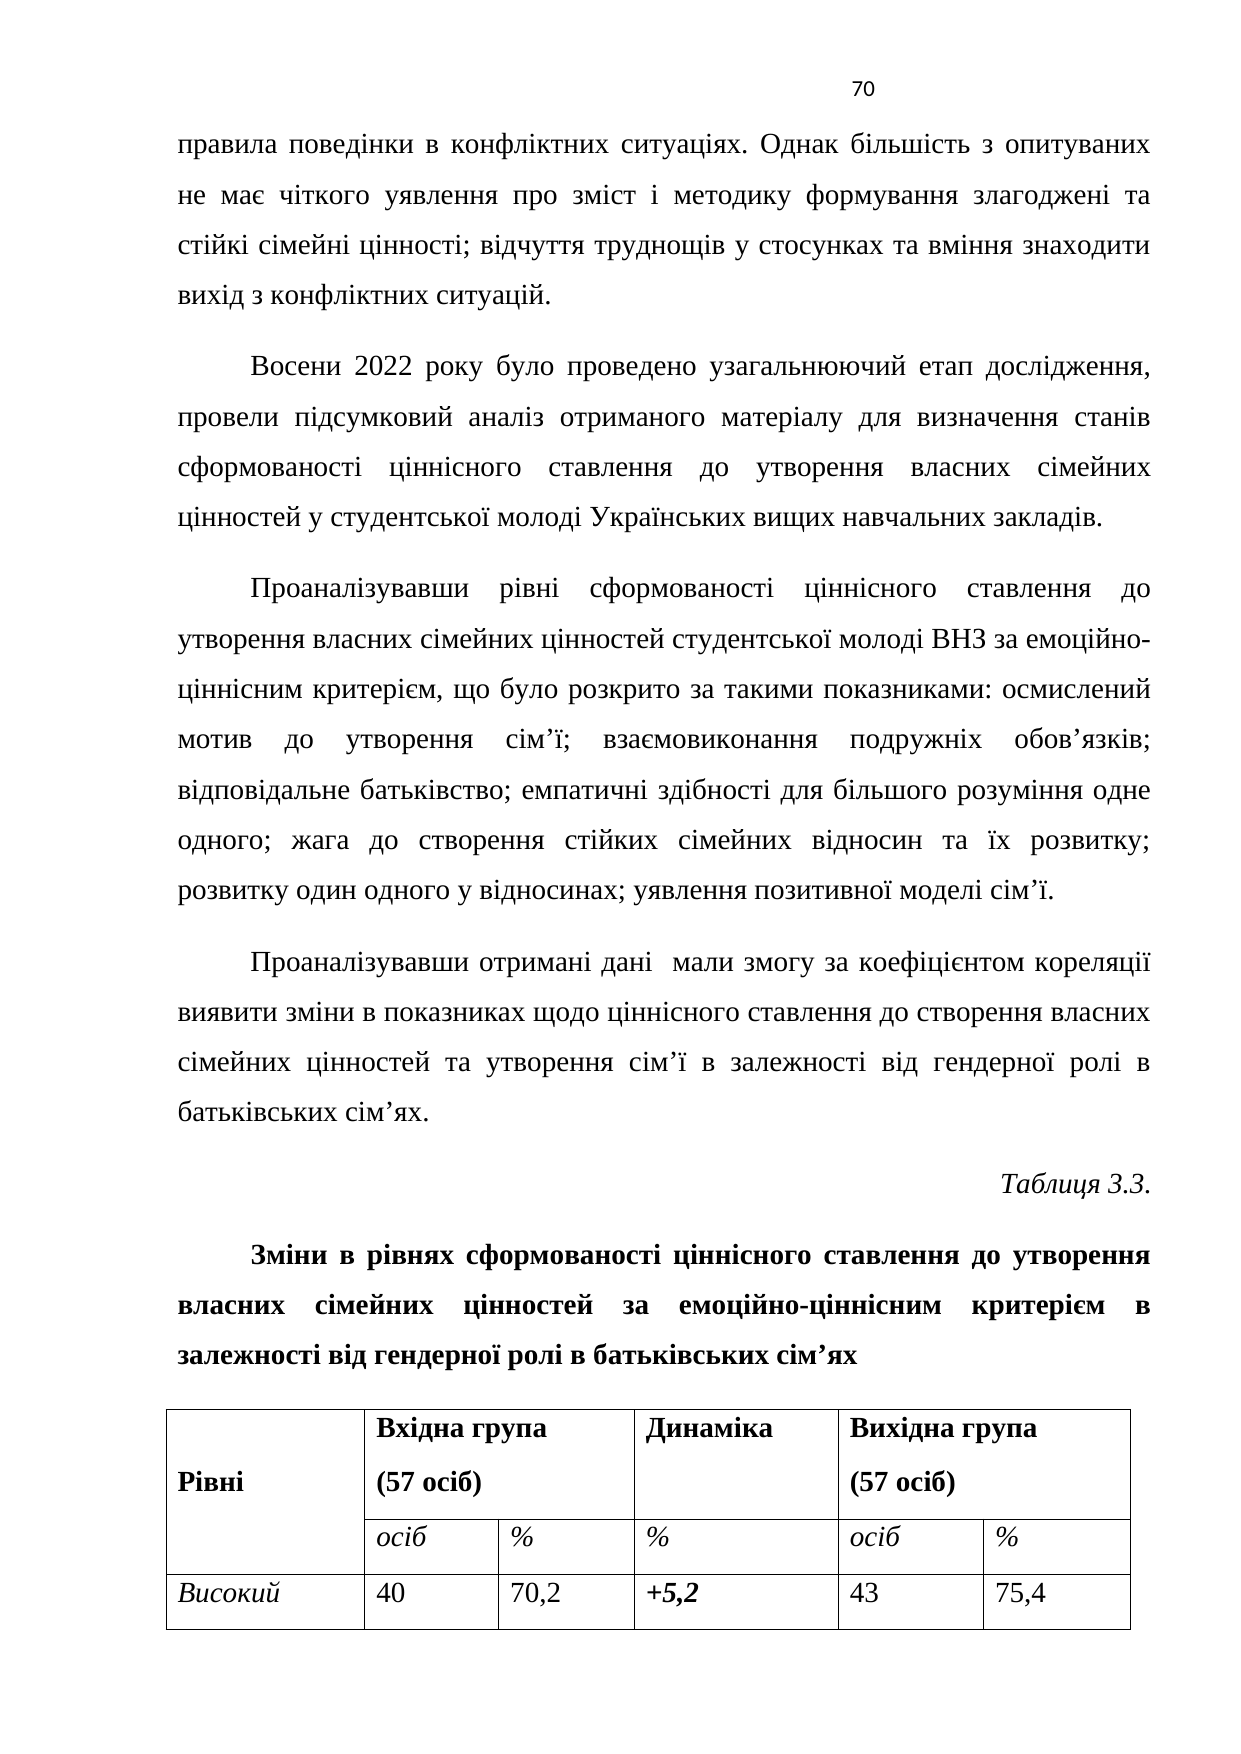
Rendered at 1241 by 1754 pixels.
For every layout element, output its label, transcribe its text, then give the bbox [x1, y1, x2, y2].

text Зміни в рівнях сформованості ціннісного ставлення до утворення власних сімейних цінностей за емоційно-ціннісним критерієм в залежності від гендерної ролі в батьківських сім’ях [177, 1237, 1152, 1371]
table_cell 70,2 [499, 1575, 634, 1629]
table_cell % [984, 1520, 1130, 1574]
table_header Вихідна група (57 осіб) [839, 1410, 1130, 1518]
table_cell 40 [365, 1575, 498, 1629]
text Проаналізувавши рівні сформованості ціннісного ставлення до утворення власних сімейних цінностей студентської молоді ВНЗ за емоційно-ціннісним критерієм, що було розкрито за такими показниками: осмислений мотив до утворення сім’ї; взаємовиконання подружніх обов’язків; відповідальне батьківство; емпатичні здібності для більшого розуміння одне одного; жага до створення стійких сімейних відносин та їх розвитку; розвитку один одного у відносинах; уявлення позитивної моделі сім’ї. [177, 571, 1152, 906]
text Восени 2022 року було проведено узагальнюючий етап дослідження, провели підсумковий аналіз отриманого матеріалу для визначення станів сформованості ціннісного ставлення до утворення власних сімейних цінностей у студентської молоді Українських вищих навчальних закладів. [177, 348, 1152, 533]
text Таблиця 3.3. [177, 1166, 1152, 1199]
table_cell Високий [167, 1575, 364, 1629]
table_cell % [499, 1520, 634, 1574]
table_cell +5,2 [635, 1575, 838, 1629]
table_cell % [635, 1520, 838, 1574]
table_cell осіб [839, 1520, 983, 1574]
table_cell 43 [839, 1575, 983, 1629]
table_header Рівні [167, 1410, 364, 1574]
table_cell 75,4 [984, 1575, 1130, 1629]
table_header Вхідна група (57 осіб) [365, 1410, 634, 1518]
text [177, 126, 1152, 311]
table_cell осіб [365, 1520, 498, 1574]
text Проаналізувавши отримані дані мали змогу за коефіцієнтом кореляції виявити зміни в показниках щодо ціннісного ставлення до створення власних сімейних цінностей та утворення сім’ї в залежності від гендерної ролі в батьківських сім’ях. [177, 944, 1152, 1128]
table_header Динаміка [635, 1410, 838, 1518]
